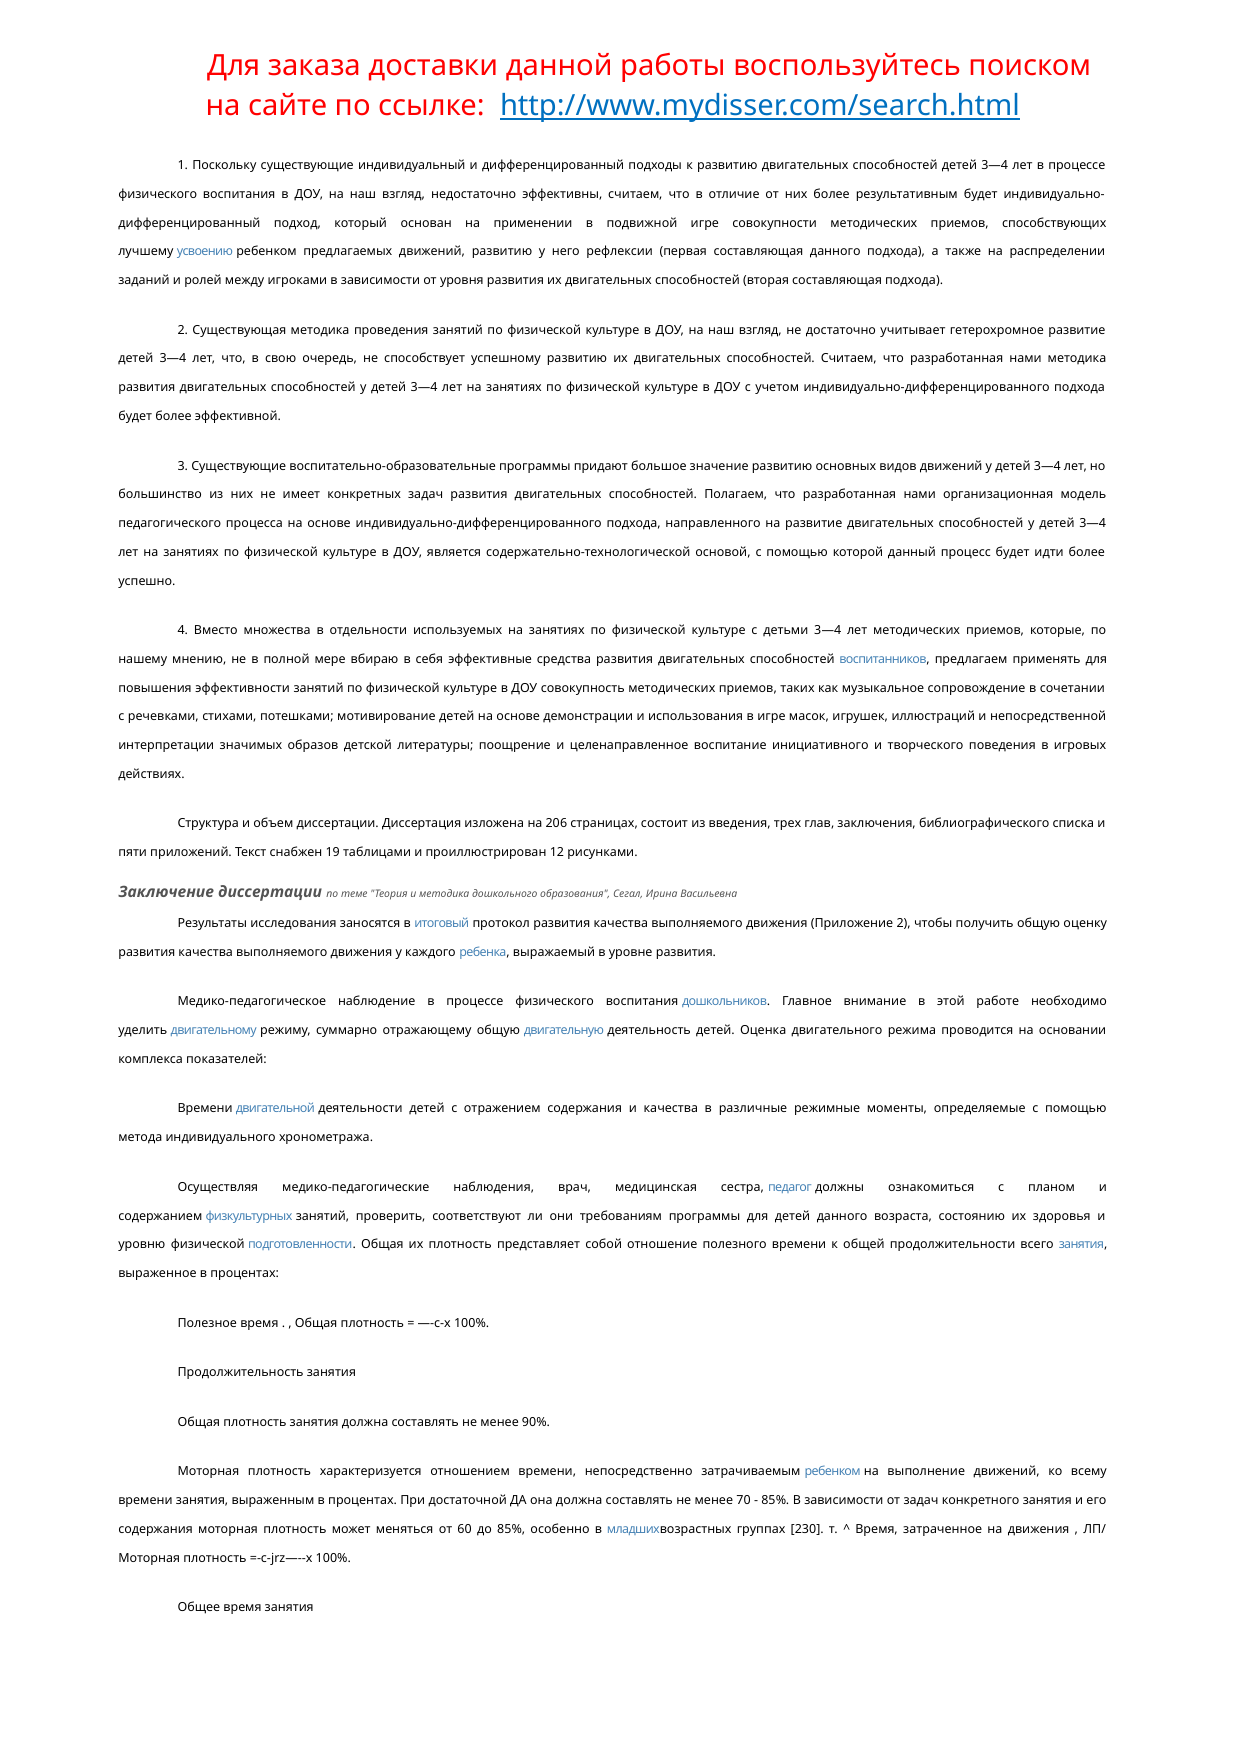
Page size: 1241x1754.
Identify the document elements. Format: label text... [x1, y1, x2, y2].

subtitle Заключение диссертации по теме "Теория и методика дошкольного образования", Сегал, Ирина Васильевна [118, 881, 1107, 902]
